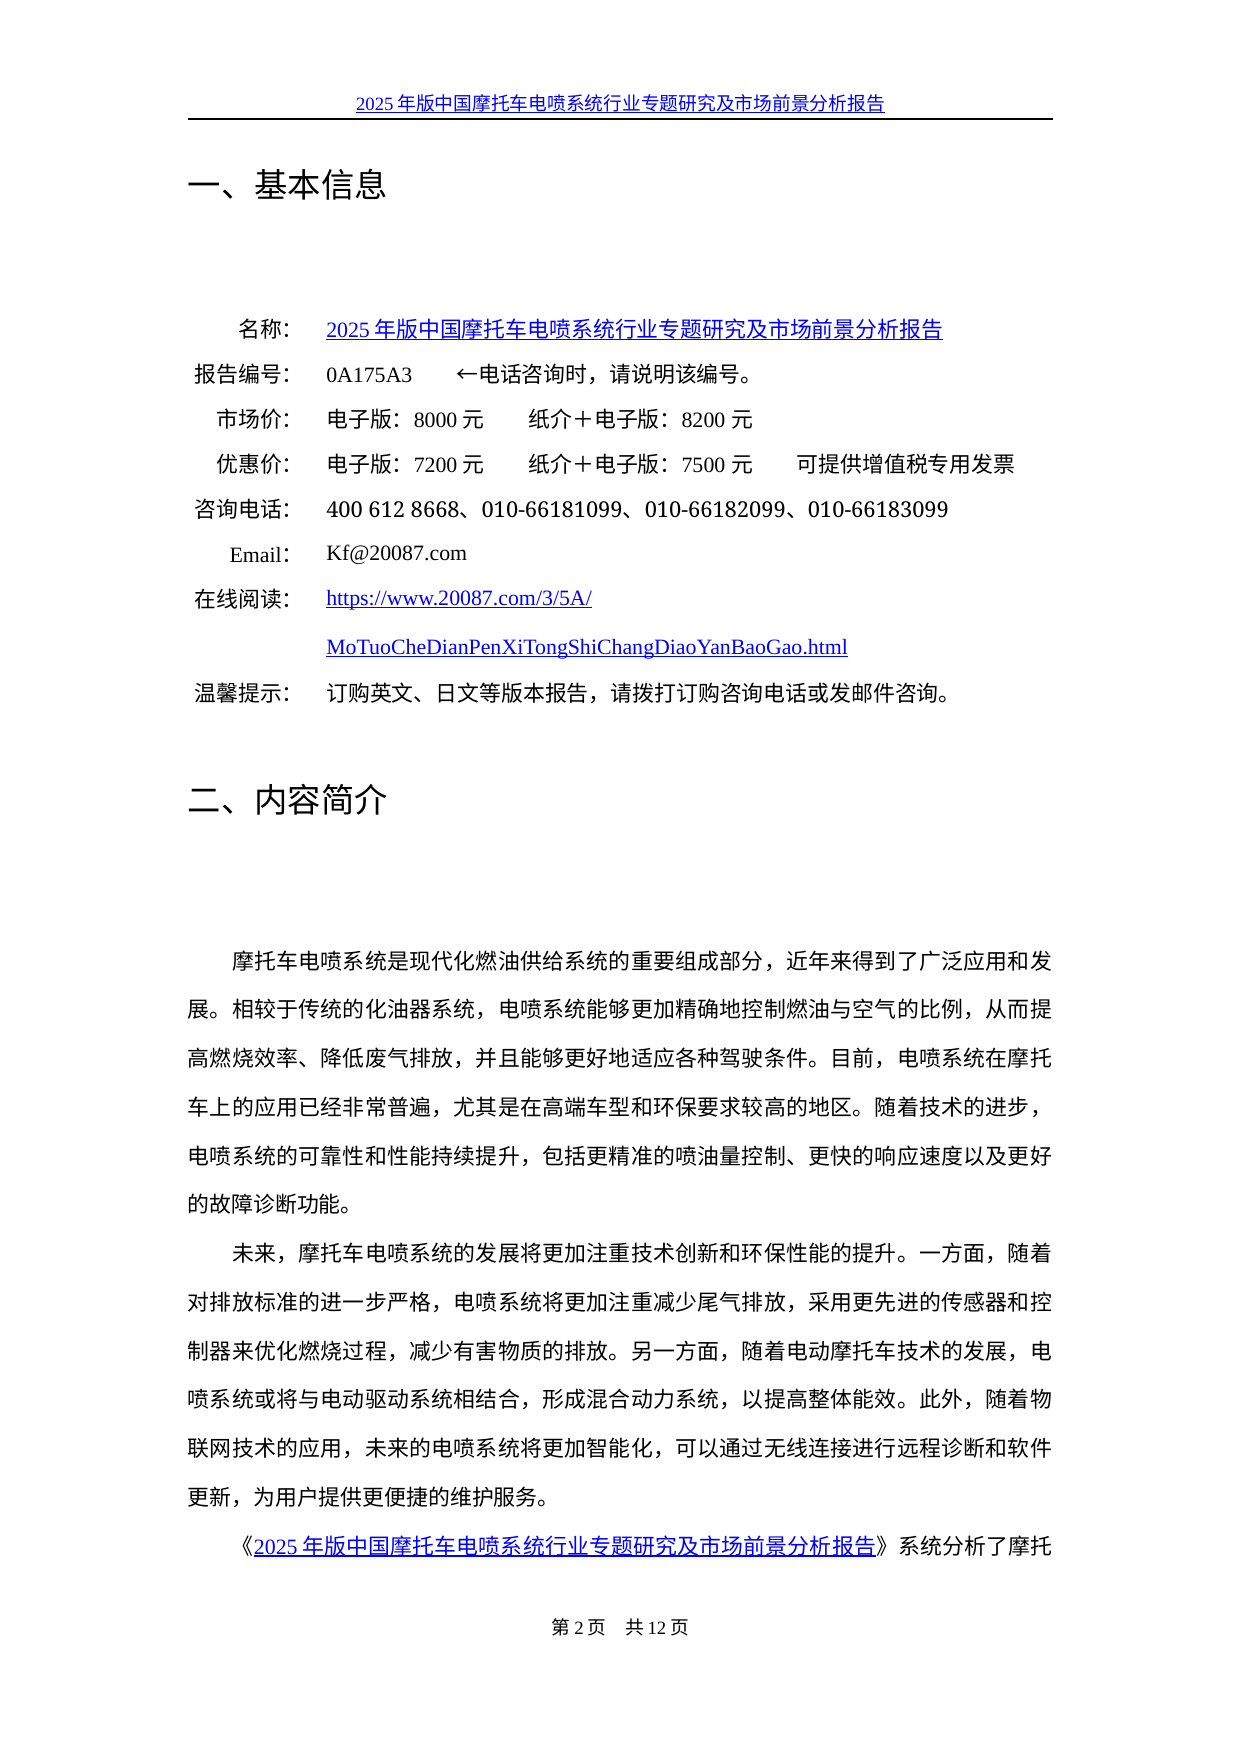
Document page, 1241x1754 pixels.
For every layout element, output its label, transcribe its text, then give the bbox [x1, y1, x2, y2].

table_header 2025年版中国摩托车电喷系统行业专题研究及市场前景分析报告 [315, 312, 1073, 357]
table_cell 在线阅读： [167, 582, 315, 675]
table_cell 订购英文、日文等版本报告，请拨打订购咨询电话或发邮件咨询。 [315, 675, 1073, 720]
table_cell 优惠价： [167, 447, 315, 492]
table_cell 电子版：8000 元 纸介＋电子版：8200 元 [315, 402, 1073, 447]
table_cell 400 612 8668、010-66181099、010-66182099、010-66183099 [315, 492, 1073, 537]
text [187, 943, 1053, 1561]
table_cell Email： [167, 537, 315, 582]
table_cell 电子版：7200 元 纸介＋电子版：7500 元 可提供增值税专用发票 [315, 447, 1073, 492]
table_cell 市场价： [167, 402, 315, 447]
title 二、内容简介 [187, 766, 1053, 831]
table_header 名称： [167, 312, 315, 357]
table_cell 温馨提示： [167, 675, 315, 720]
table_cell 咨询电话： [167, 492, 315, 537]
table_cell 0A175A3 ←电话咨询时，请说明该编号。 [315, 357, 1073, 402]
title 一、基本信息 [187, 150, 1053, 215]
table_cell Kf@20087.com [315, 537, 1073, 582]
table_cell [315, 582, 1073, 675]
table_cell 报告编号： [167, 357, 315, 402]
